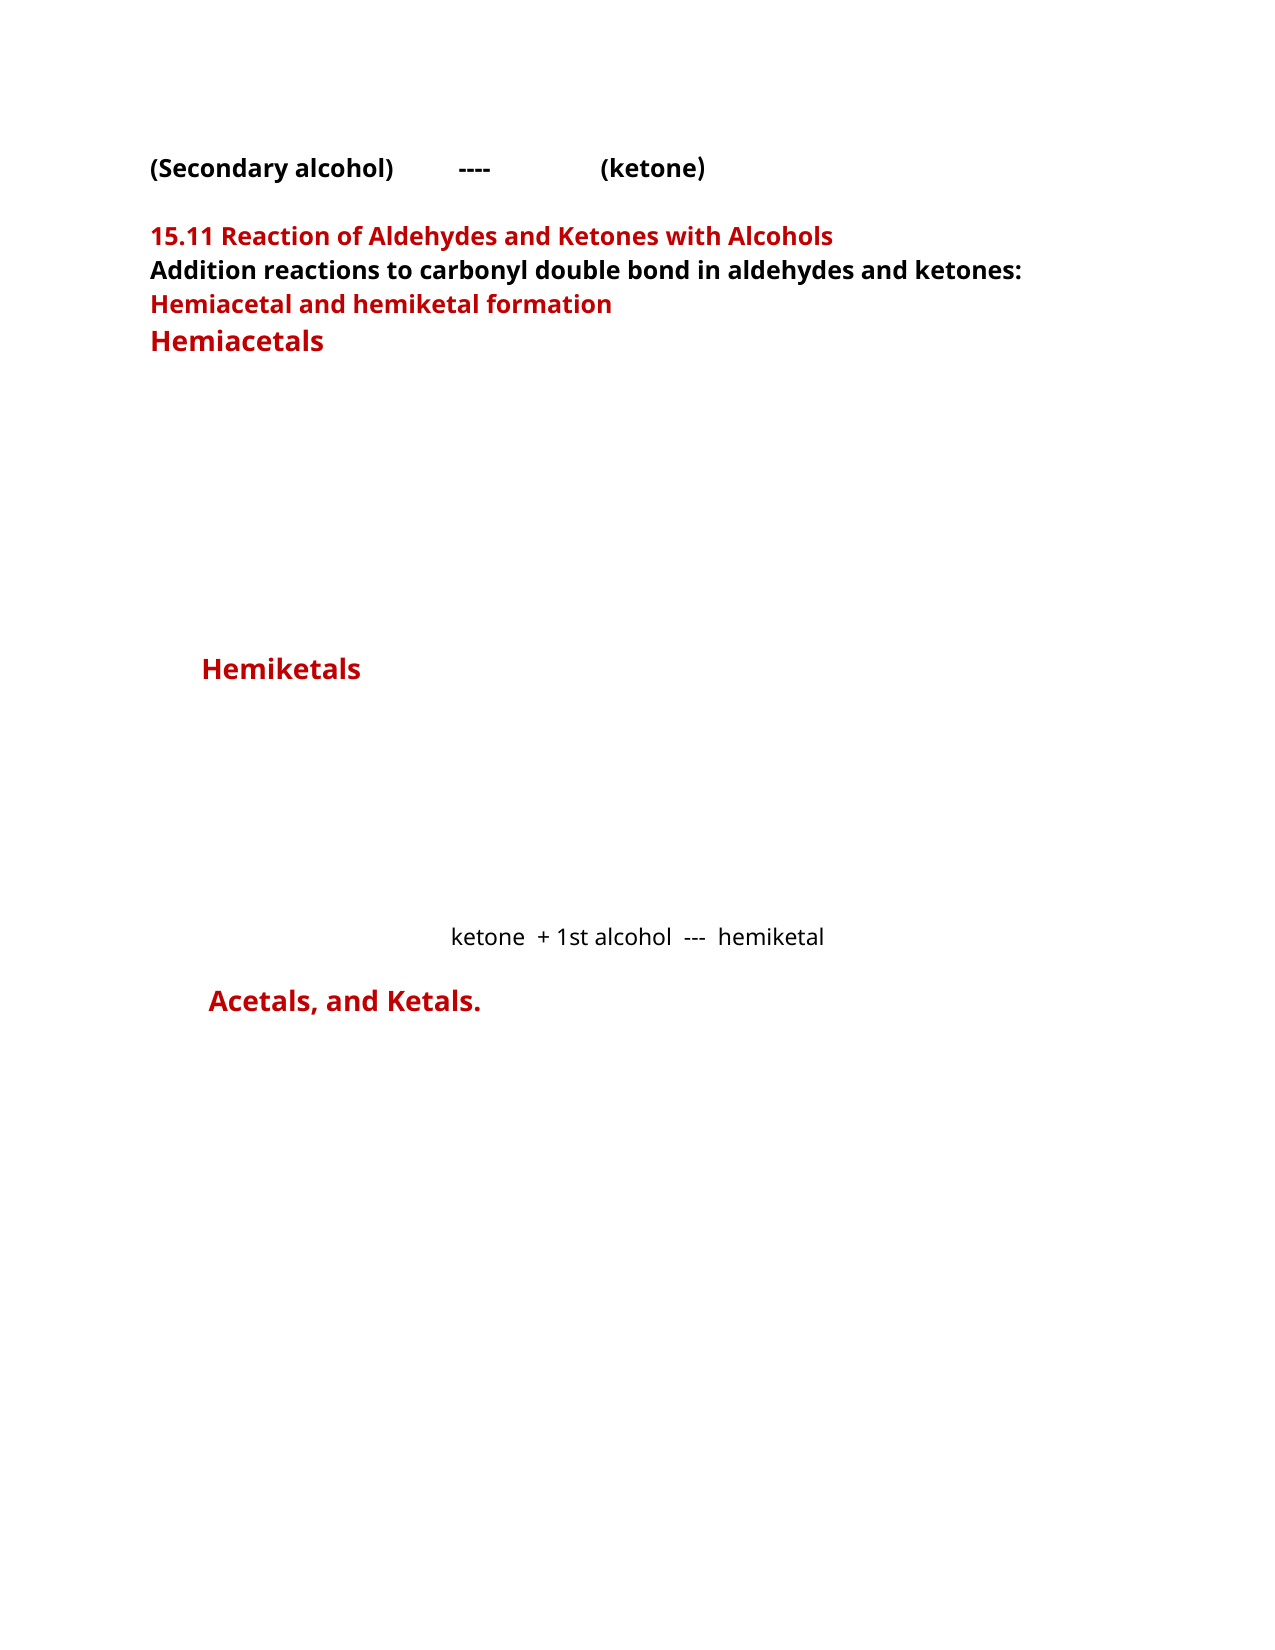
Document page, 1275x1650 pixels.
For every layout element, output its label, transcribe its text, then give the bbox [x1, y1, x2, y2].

text Hemiacetals [150, 321, 1125, 359]
text Hemiketals [150, 649, 1125, 687]
text Addition reactions to carbonyl double bond in aldehydes and ketones: [150, 253, 1125, 287]
text (Secondary alcohol) ---- (ketone) [150, 150, 1125, 185]
text ketone + 1st alcohol --- hemiketal [150, 921, 1125, 952]
text Hemiacetal and hemiketal formation [150, 287, 1125, 321]
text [150, 981, 1125, 1436]
text 15.11 Reaction of Aldehydes and Ketones with Alcohols [150, 219, 1125, 253]
